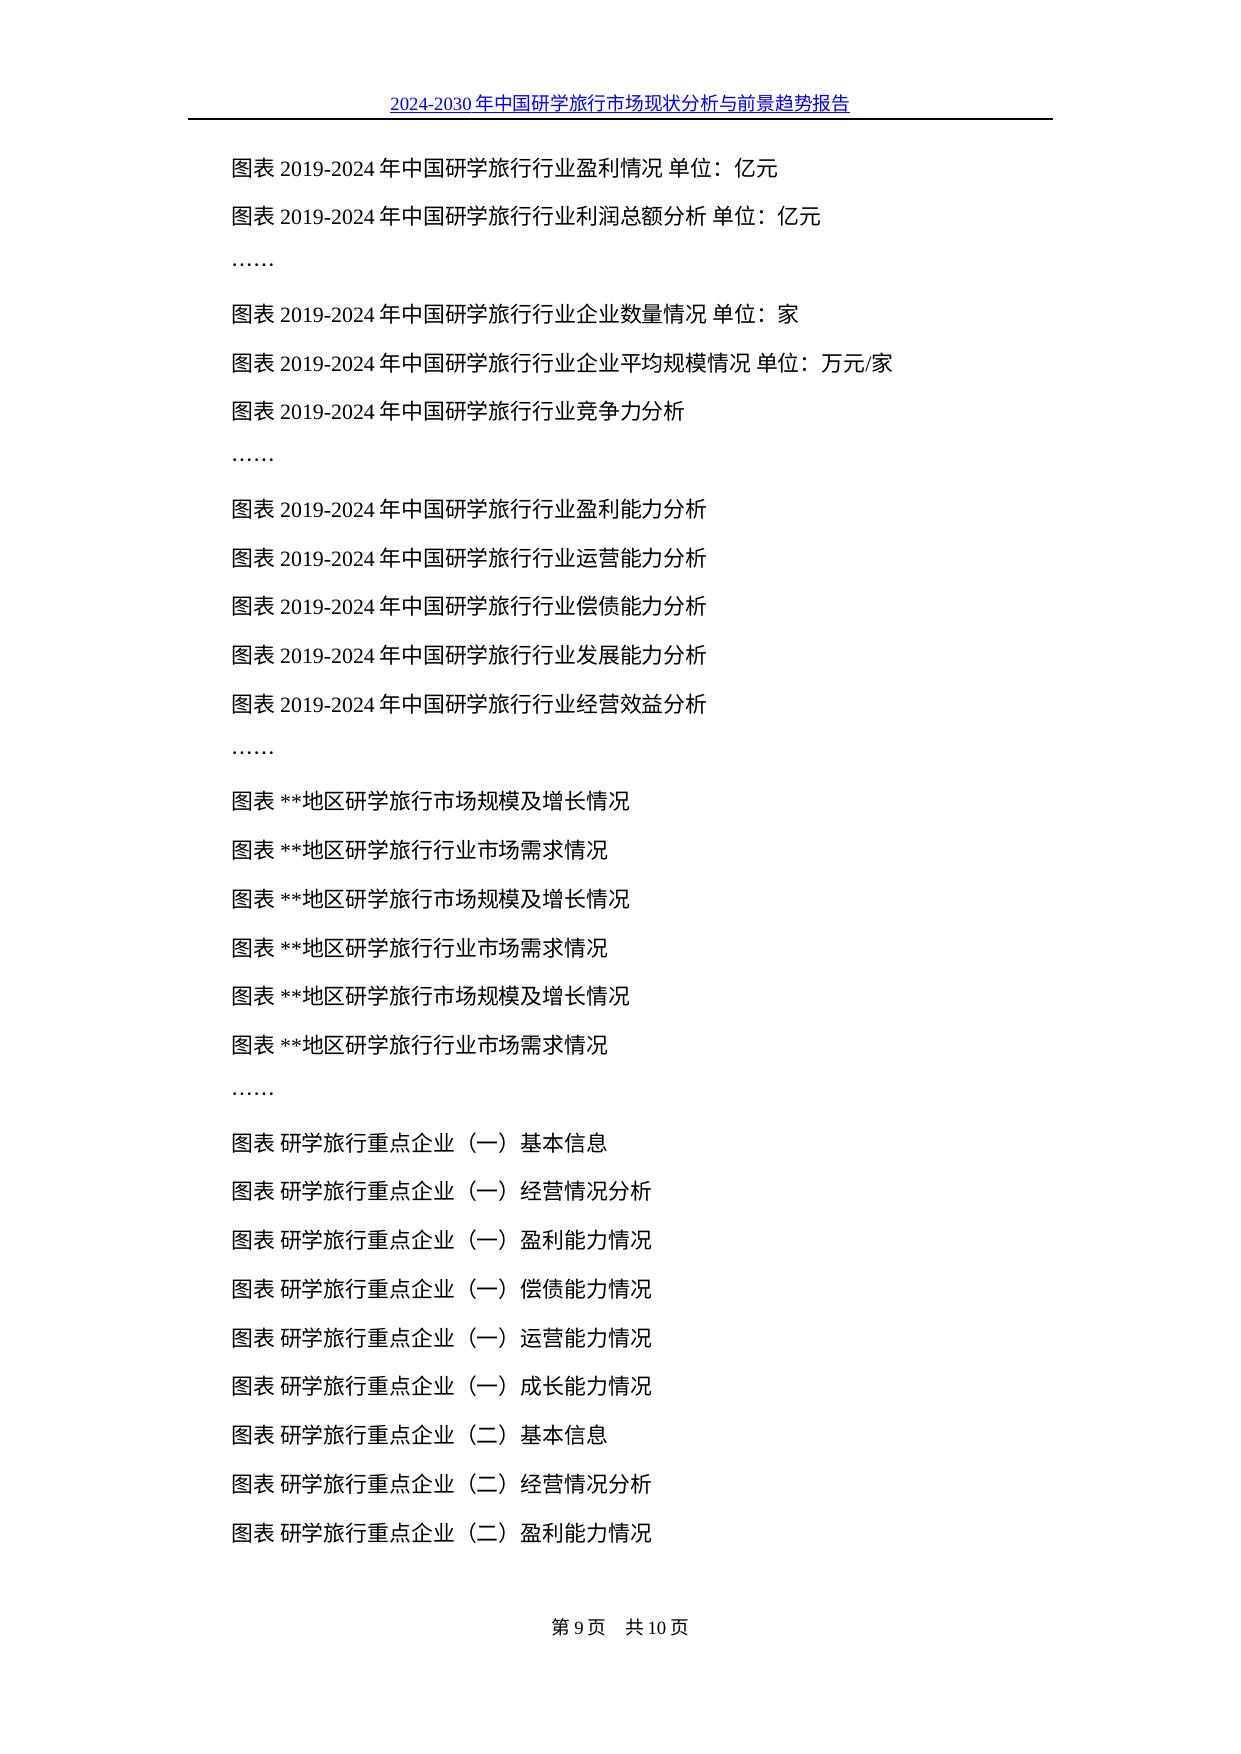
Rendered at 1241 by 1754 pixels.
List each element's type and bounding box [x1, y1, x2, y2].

text [187, 150, 1053, 1548]
